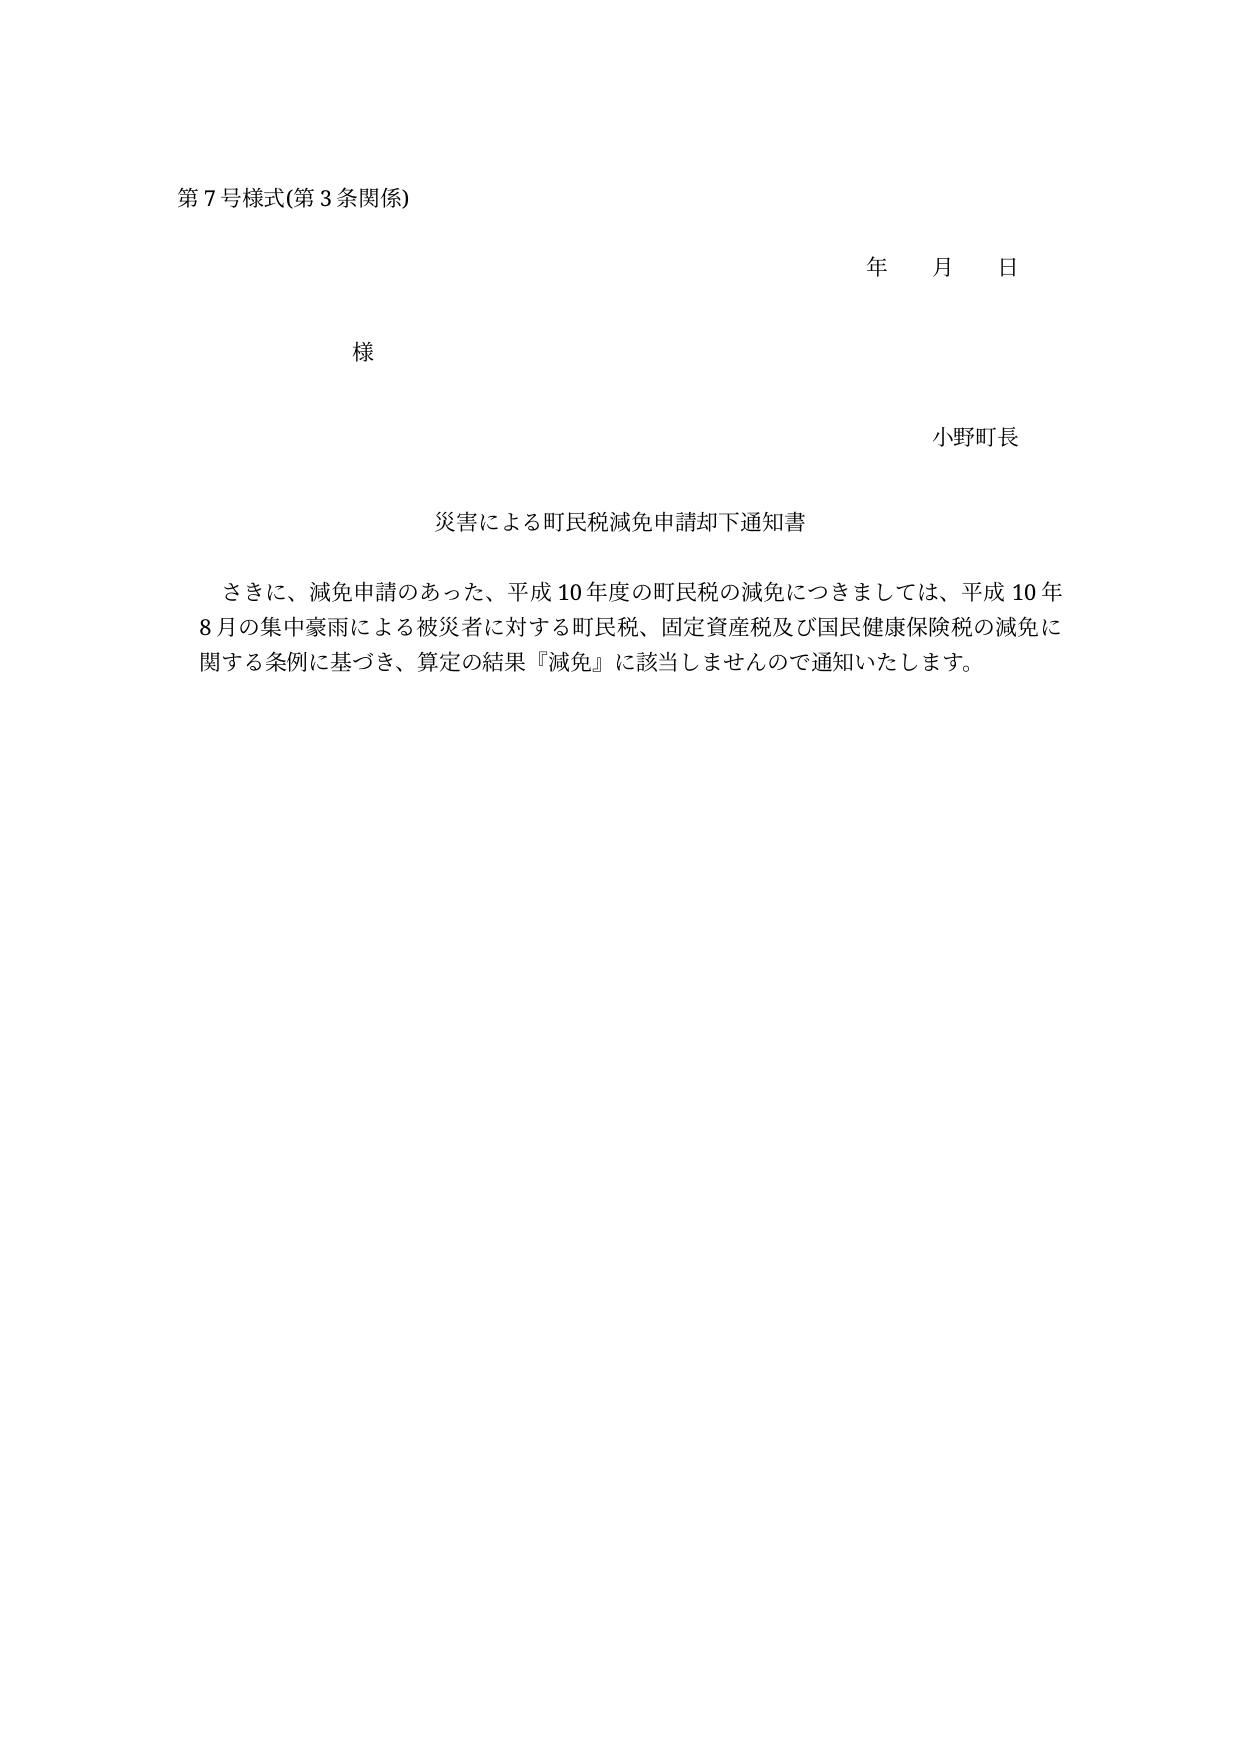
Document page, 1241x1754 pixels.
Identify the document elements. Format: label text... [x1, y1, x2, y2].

text 小野町長 [177, 419, 1019, 454]
text 災害による町民税減免申請却下通知書 [177, 504, 1063, 539]
text 第7号様式(第3条関係) [177, 179, 1063, 214]
text さきに、減免申請のあった、平成10年度の町民税の減免につきましては、平成10年8月の集中豪雨による被災者に対する町民税、固定資産税及び国民健康保険税の減免に関する条例に基づき、算定の結果『減免』に該当しませんので通知いたします。 [199, 574, 1063, 678]
text 様 [177, 334, 1063, 369]
text 年 月 日 [177, 249, 1019, 284]
